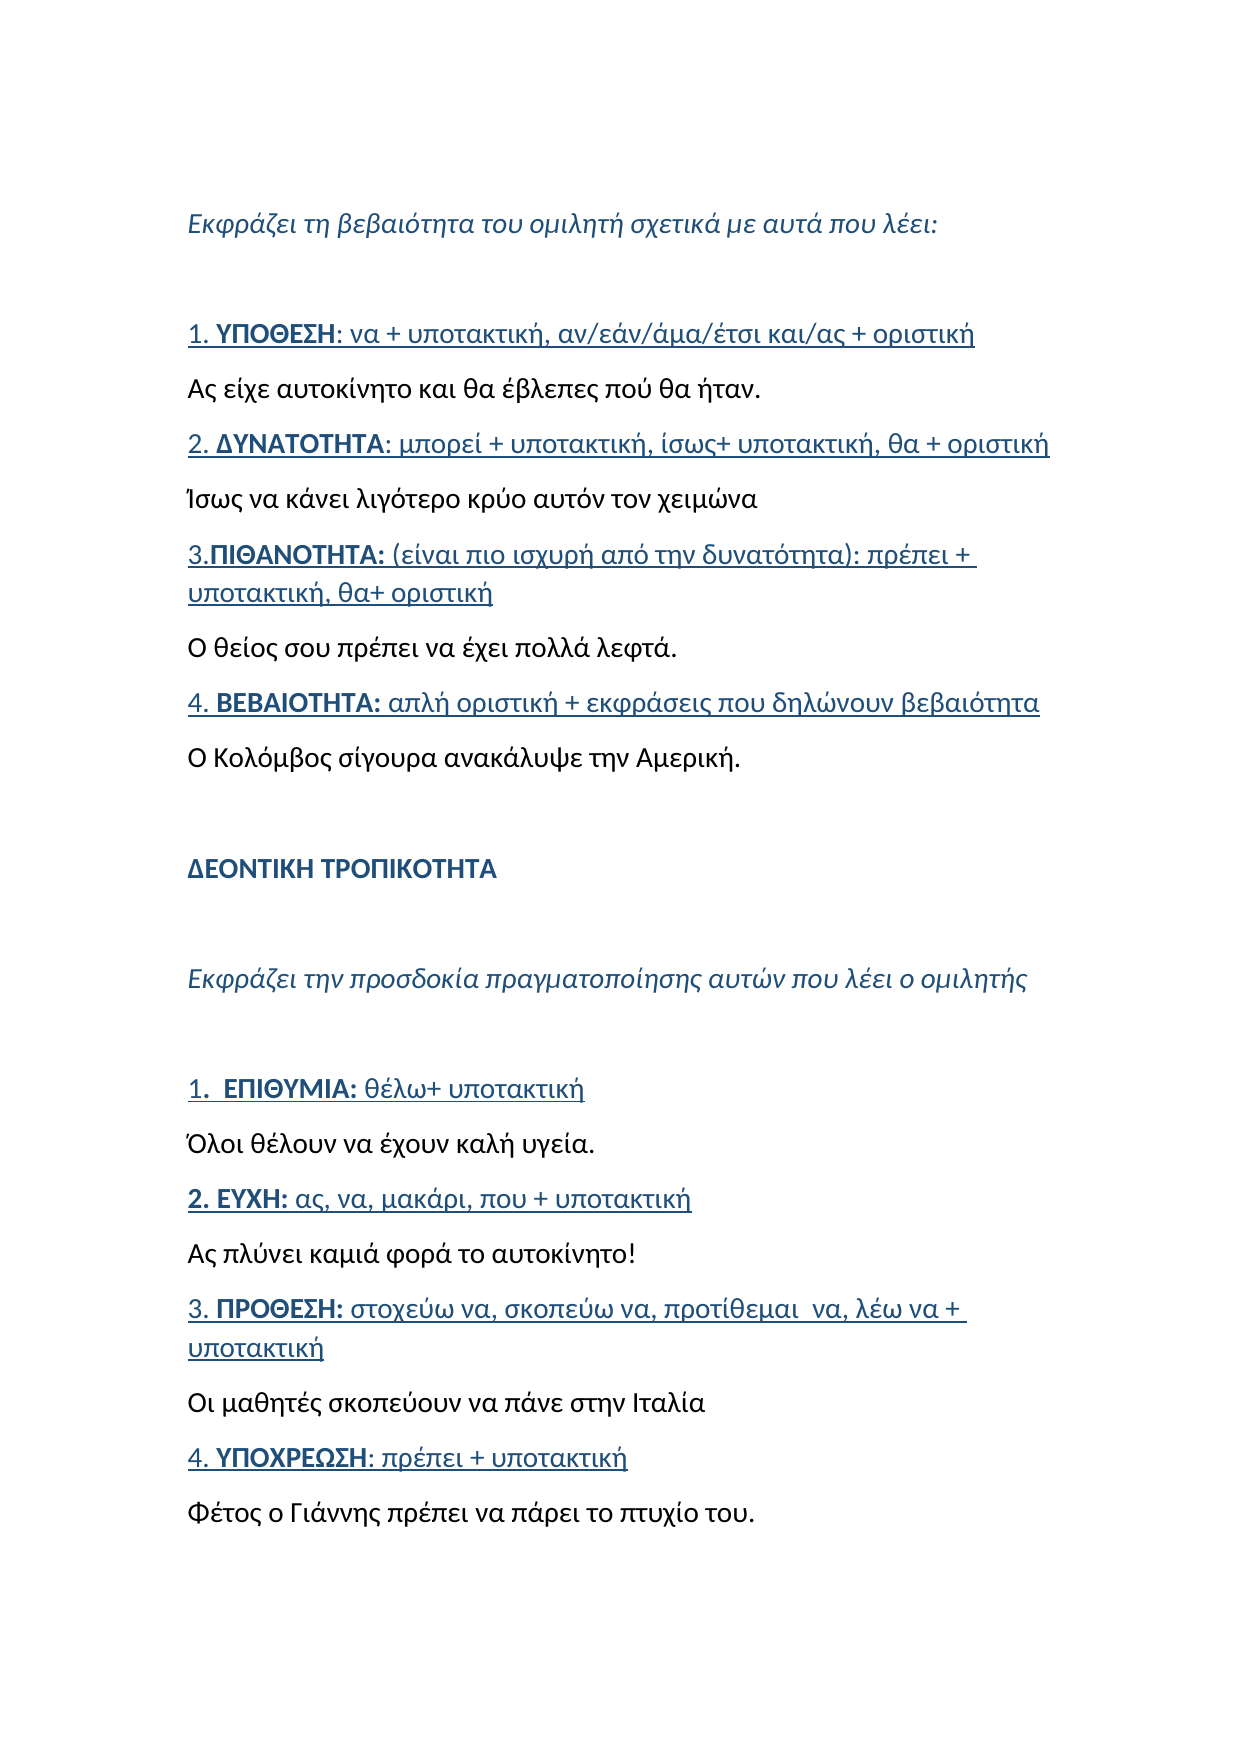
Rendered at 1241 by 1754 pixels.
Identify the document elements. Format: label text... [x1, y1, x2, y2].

text Εκφράζει τη βεβαιότητα του ομιλητή σχετικά με αυτά που λέει: [187, 205, 1053, 241]
text 4. ΥΠΟΧΡΕΩΣΗ: πρέπει + υποτακτική [187, 1439, 1053, 1475]
text Ο Κολόμβος σίγουρα ανακάλυψε την Αμερική. [187, 739, 1053, 775]
text ΔΕΟΝΤΙΚΗ ΤΡΟΠΙΚΟΤΗΤΑ [187, 850, 1053, 885]
text 3.ΠΙΘΑΝΟΤΗΤΑ: (είναι πιο ισχυρή από την δυνατότητα): πρέπει + υποτακτική, θα+ οριστική [187, 536, 1053, 610]
text Φέτος ο Γιάννης πρέπει να πάρει το πτυχίο του. [187, 1494, 1053, 1530]
text 3. ΠΡΟΘΕΣΗ: στοχεύω να, σκοπεύω να, προτίθεμαι να, λέω να + υποτακτική [187, 1291, 1053, 1364]
text Οι μαθητές σκοπεύουν να πάνε στην Ιταλία [187, 1384, 1053, 1420]
text Ίσως να κάνει λιγότερο κρύο αυτόν τον χειμώνα [187, 481, 1053, 516]
text Ο θείος σου πρέπει να έχει πολλά λεφτά. [187, 629, 1053, 665]
text Ας είχε αυτοκίνητο και θα έβλεπες πού θα ήταν. [187, 370, 1053, 406]
text 1. ΕΠΙΘΥΜΙΑ: θέλω+ υποτακτική [187, 1070, 1053, 1106]
text Εκφράζει την προσδοκία πραγματοποίησης αυτών που λέει ο ομιλητής [187, 960, 1053, 996]
text 2. ΔΥΝΑΤΟΤΗΤΑ: μπορεί + υποτακτική, ίσως+ υποτακτική, θα + οριστική [187, 426, 1053, 461]
text Όλοι θέλουν να έχουν καλή υγεία. [187, 1125, 1053, 1161]
text 2. ΕΥΧΗ: ας, να, μακάρι, που + υποτακτική [187, 1180, 1053, 1216]
text 1. ΥΠΟΘΕΣΗ: να + υποτακτική, αν/εάν/άμα/έτσι και/ας + οριστική [187, 315, 1053, 351]
text Ας πλύνει καμιά φορά το αυτοκίνητο! [187, 1235, 1053, 1271]
text 4. ΒΕΒΑΙΟΤΗΤΑ: απλή οριστική + εκφράσεις που δηλώνουν βεβαιότητα [187, 684, 1053, 720]
